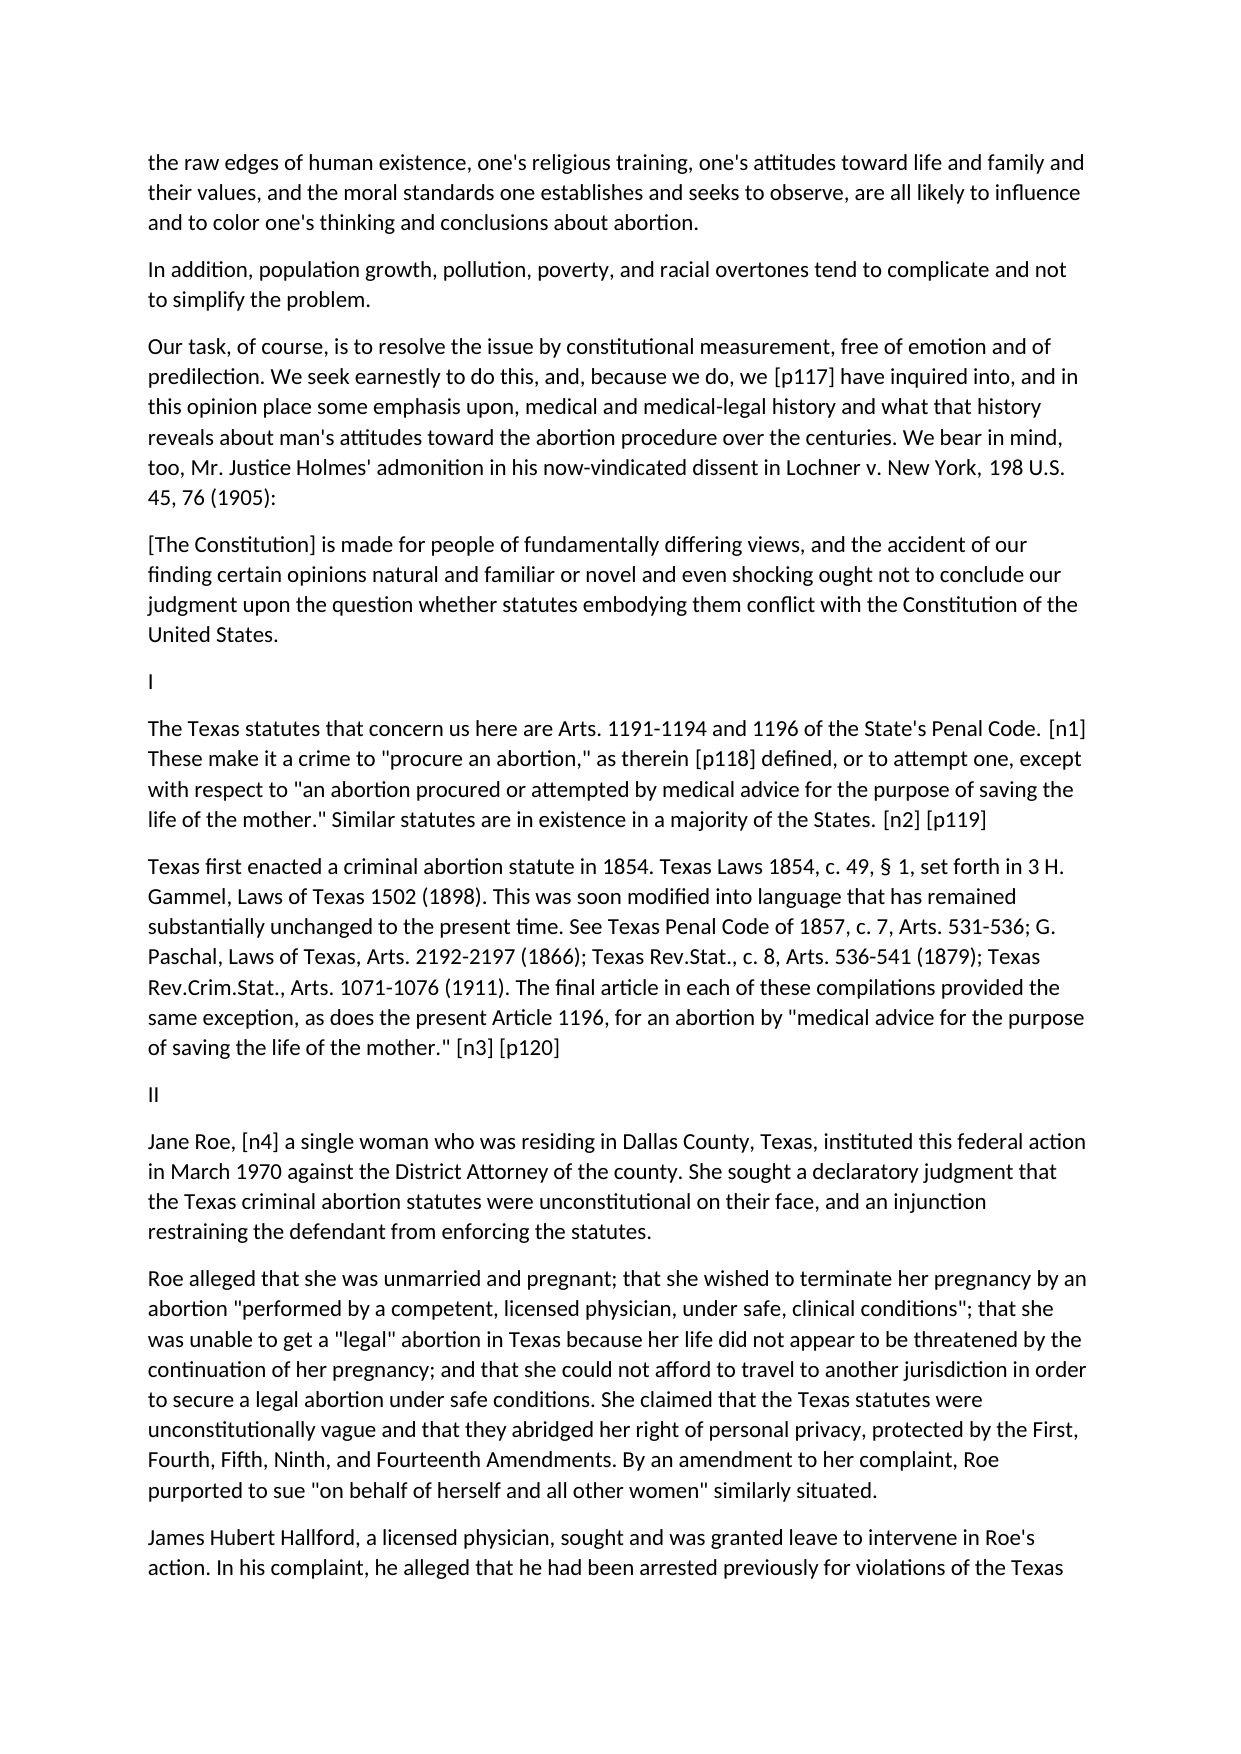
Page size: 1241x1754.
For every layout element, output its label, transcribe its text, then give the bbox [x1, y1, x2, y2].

text Jane Roe, [n4] a single woman who was residing in Dallas County, Texas, instituted this federal action in March 1970 against the District Attorney of the county. She sought a declaratory judgment that the Texas criminal abortion statutes were unconstitutional on their face, and an injunction restraining the defendant from enforcing the statutes. [148, 1127, 1093, 1245]
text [148, 1523, 1093, 1581]
text I [148, 667, 1093, 695]
text II [148, 1080, 1093, 1108]
text Texas first enacted a criminal abortion statute in 1854. Texas Laws 1854, c. 49, § 1, set forth in 3 H. Gammel, Laws of Texas 1502 (1898). This was soon modified into language that has remained substantially unchanged to the present time. See Texas Penal Code of 1857, c. 7, Arts. 531-536; G. Paschal, Laws of Texas, Arts. 2192-2197 (1866); Texas Rev.Stat., c. 8, Arts. 536-541 (1879); Texas Rev.Crim.Stat., Arts. 1071-1076 (1911). The final article in each of these compilations provided the same exception, as does the present Article 1196, for an abortion by "medical advice for the purpose of saving the life of the mother." [n3] [p120] [148, 852, 1093, 1061]
text [The Constitution] is made for people of fundamentally differing views, and the accident of our finding certain opinions natural and familiar or novel and even shocking ought not to conclude our judgment upon the question whether statutes embodying them conflict with the Constitution of the United States. [148, 530, 1093, 648]
text The Texas statutes that concern us here are Arts. 1191-1194 and 1196 of the State's Penal Code. [n1] These make it a crime to "procure an abortion," as therein [p118] defined, or to attempt one, except with respect to "an abortion procured or attempted by medical advice for the purpose of saving the life of the mother." Similar statutes are in existence in a majority of the States. [n2] [p119] [148, 714, 1093, 833]
text Roe alleged that she was unmarried and pregnant; that she wished to terminate her pregnancy by an abortion "performed by a competent, licensed physician, under safe, clinical conditions"; that she was unable to get a "legal" abortion in Texas because her life did not appear to be threatened by the continuation of her pregnancy; and that she could not afford to travel to another jurisdiction in order to secure a legal abortion under safe conditions. She claimed that the Texas statutes were unconstitutionally vague and that they abridged her right of personal privacy, protected by the First, Fourth, Fifth, Ninth, and Fourteenth Amendments. By an amendment to her complaint, Roe purported to sue "on behalf of herself and all other women" similarly situated. [148, 1264, 1093, 1504]
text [148, 148, 1093, 236]
text Our task, of course, is to resolve the issue by constitutional measurement, free of emotion and of predilection. We seek earnestly to do this, and, because we do, we [p117] have inquired into, and in this opinion place some emphasis upon, medical and medical-legal history and what that history reveals about man's attitudes toward the abortion procedure over the centuries. We bear in mind, too, Mr. Justice Holmes' admonition in his now-vindicated dissent in Lochner v. New York, 198 U.S. 45, 76 (1905): [148, 332, 1093, 511]
text In addition, population growth, pollution, poverty, and racial overtones tend to complicate and not to simplify the problem. [148, 255, 1093, 313]
